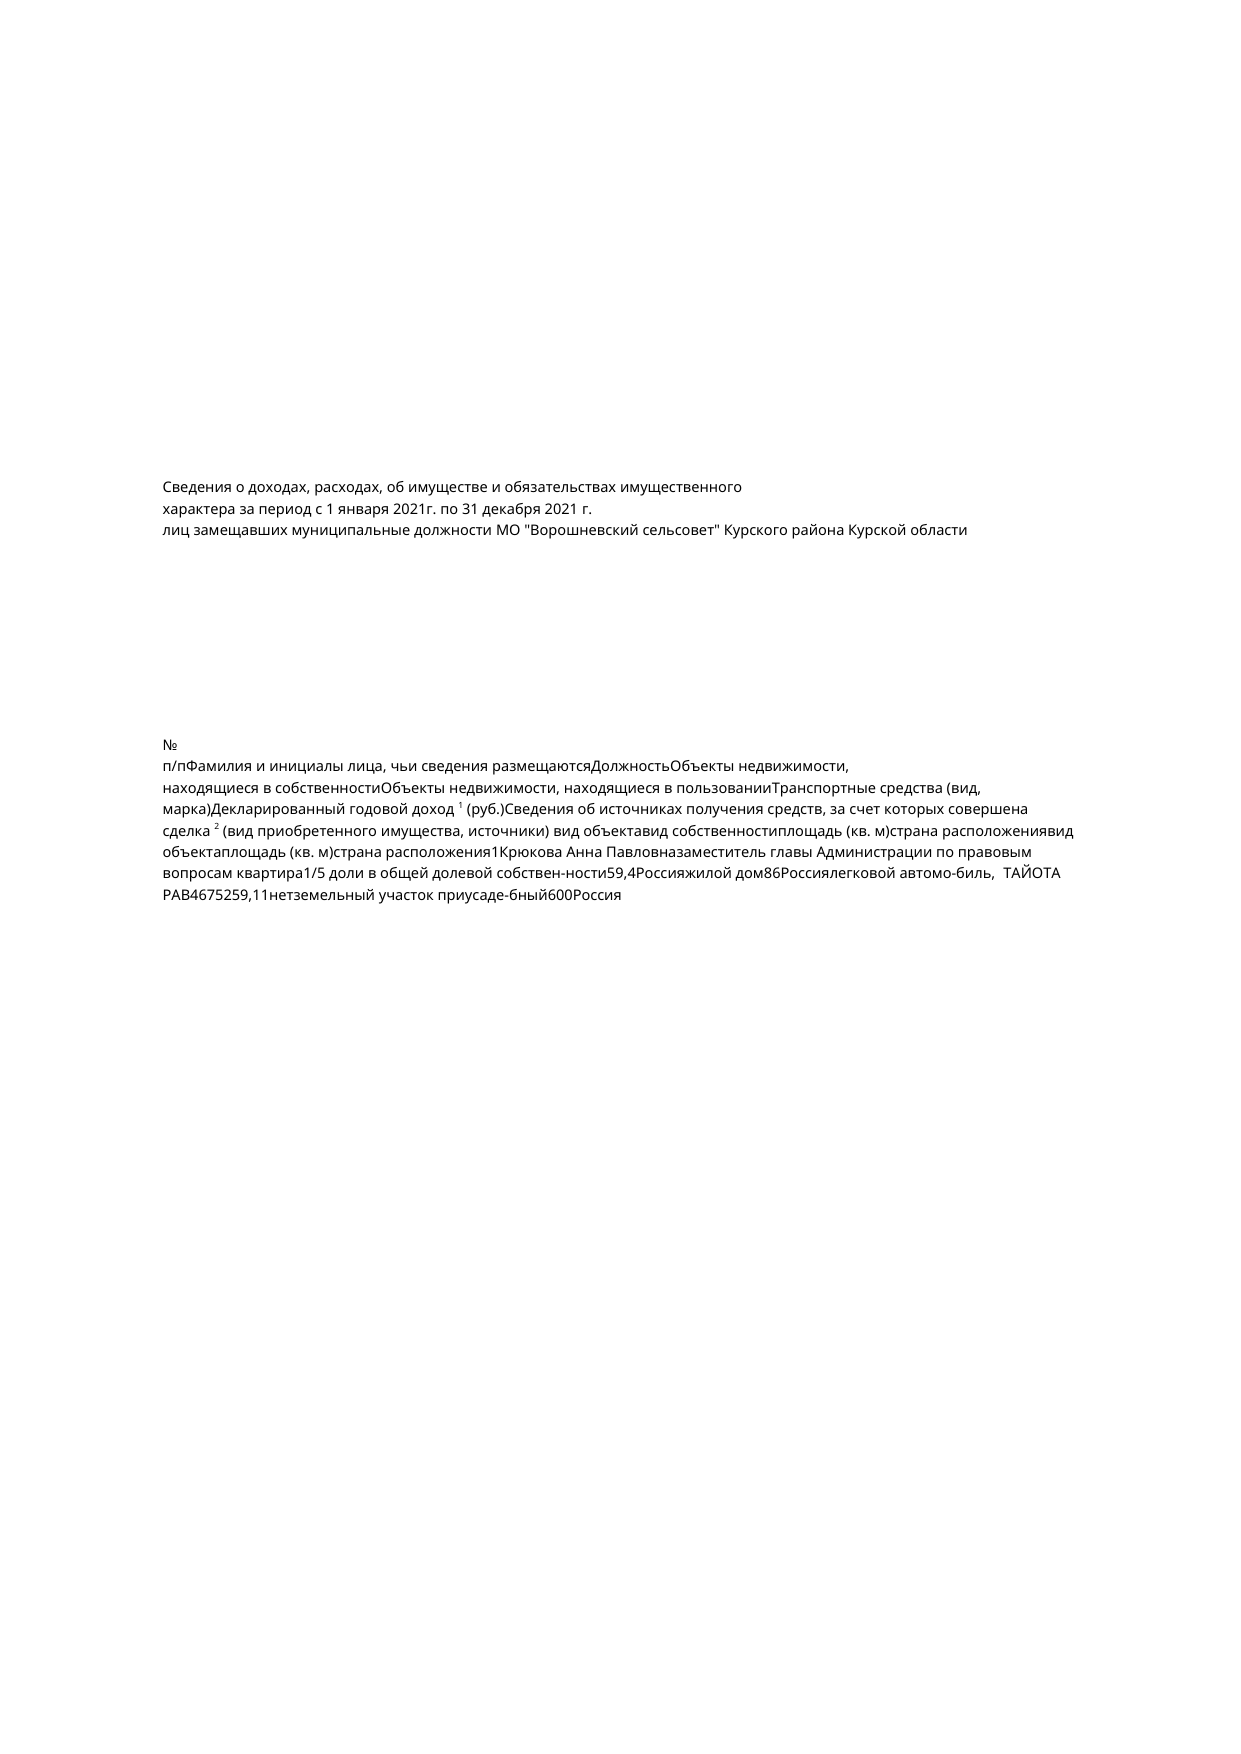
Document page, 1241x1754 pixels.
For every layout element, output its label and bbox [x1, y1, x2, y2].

text [162, 112, 1107, 1634]
